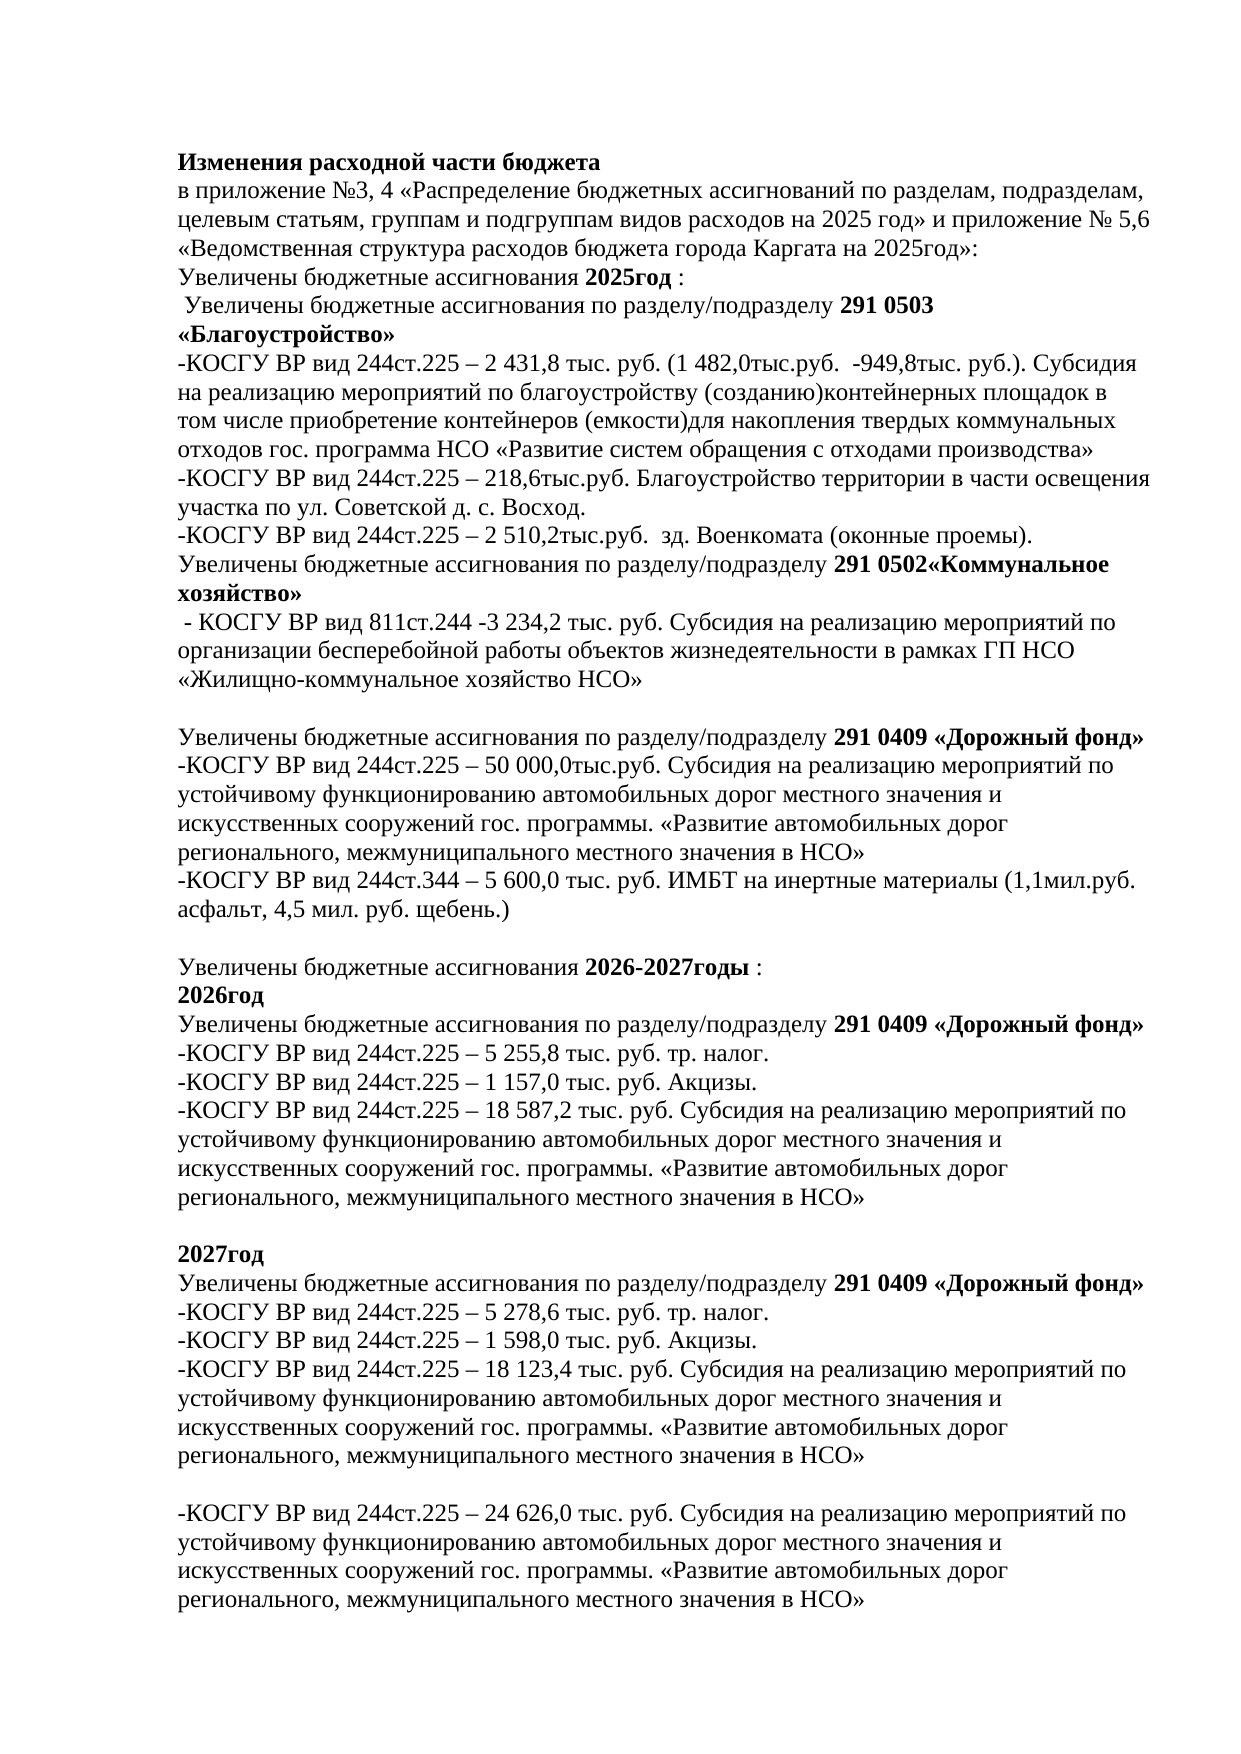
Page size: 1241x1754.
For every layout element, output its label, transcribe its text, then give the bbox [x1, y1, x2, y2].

text в приложение №3, 4 «Распределение бюджетных ассигнований по разделам, подразделам, целевым статьям, группам и подгруппам видов расходов на 2025 год» и приложение № 5,6 «Ведомственная структура расходов бюджета города Каргата на 2025год»: [177, 176, 1152, 262]
text -КОСГУ ВР вид 244ст.225 – 1 598,0 тыс. руб. Акцизы. [177, 1326, 1152, 1354]
text -КОСГУ ВР вид 244ст.225 – 5 278,6 тыс. руб. тр. налог. [177, 1297, 1152, 1326]
text 2027год [177, 1239, 1152, 1268]
text -КОСГУ ВР вид 244ст.225 – 218,6тыс.руб. Благоустройство территории в части освещения участка по ул. Советской д. с. Восход. [177, 463, 1152, 521]
text Увеличены бюджетные ассигнования 2025год : [177, 262, 1152, 291]
text 2026год [177, 981, 1152, 1009]
text -КОСГУ ВР вид 244ст.225 – 24 626,0 тыс. руб. Субсидия на реализацию мероприятий по устойчивому функционированию автомобильных дорог местного значения и искусственных сооружений гос. программы. «Развитие автомобильных дорог регионального, межмуниципального местного значения в НСО» [177, 1498, 1152, 1613]
text Увеличены бюджетные ассигнования по разделу/подразделу 291 0409 «Дорожный фонд» [177, 722, 1152, 751]
text -КОСГУ ВР вид 244ст.225 – 50 000,0тыс.руб. Субсидия на реализацию мероприятий по устойчивому функционированию автомобильных дорог местного значения и искусственных сооружений гос. программы. «Развитие автомобильных дорог регионального, межмуниципального местного значения в НСО» [177, 751, 1152, 866]
text -КОСГУ ВР вид 244ст.225 – 18 587,2 тыс. руб. Субсидия на реализацию мероприятий по устойчивому функционированию автомобильных дорог местного значения и искусственных сооружений гос. программы. «Развитие автомобильных дорог регионального, межмуниципального местного значения в НСО» [177, 1096, 1152, 1211]
text -КОСГУ ВР вид 244ст.225 – 1 157,0 тыс. руб. Акцизы. [177, 1067, 1152, 1096]
text -КОСГУ ВР вид 244ст.225 – 18 123,4 тыс. руб. Субсидия на реализацию мероприятий по устойчивому функционированию автомобильных дорог местного значения и искусственных сооружений гос. программы. «Развитие автомобильных дорог регионального, межмуниципального местного значения в НСО» [177, 1354, 1152, 1469]
text Увеличены бюджетные ассигнования по разделу/подразделу 291 0409 «Дорожный фонд» [177, 1009, 1152, 1038]
text Увеличены бюджетные ассигнования 2026-2027годы : [177, 952, 1152, 981]
text - КОСГУ ВР вид 811ст.244 -3 234,2 тыс. руб. Субсидия на реализацию мероприятий по организации бесперебойной работы объектов жизнедеятельности в рамках ГП НСО «Жилищно-коммунальное хозяйство НСО» [177, 607, 1152, 693]
text Изменения расходной части бюджета [177, 147, 1152, 176]
text Увеличены бюджетные ассигнования по разделу/подразделу 291 0503 «Благоустройство» [177, 291, 1152, 348]
text Увеличены бюджетные ассигнования по разделу/подразделу 291 0502«Коммунальное хозяйство» [177, 549, 1152, 607]
text -КОСГУ ВР вид 244ст.225 – 5 255,8 тыс. руб. тр. налог. [177, 1038, 1152, 1067]
text -КОСГУ ВР вид 244ст.344 – 5 600,0 тыс. руб. ИМБТ на инертные материалы (1,1мил.руб. асфальт, 4,5 мил. руб. щебень.) [177, 866, 1152, 923]
text -КОСГУ ВР вид 244ст.225 – 2 431,8 тыс. руб. (1 482,0тыс.руб. -949,8тыс. руб.). Субсидия на реализацию мероприятий по благоустройству (созданию)контейнерных площадок в том числе приобретение контейнеров (емкости)для накопления твердых коммунальных отходов гос. программа НСО «Развитие систем обращения с отходами производства» [177, 348, 1152, 463]
text Увеличены бюджетные ассигнования по разделу/подразделу 291 0409 «Дорожный фонд» [177, 1268, 1152, 1297]
text -КОСГУ ВР вид 244ст.225 – 2 510,2тыс.руб. зд. Военкомата (оконные проемы). [177, 521, 1152, 549]
